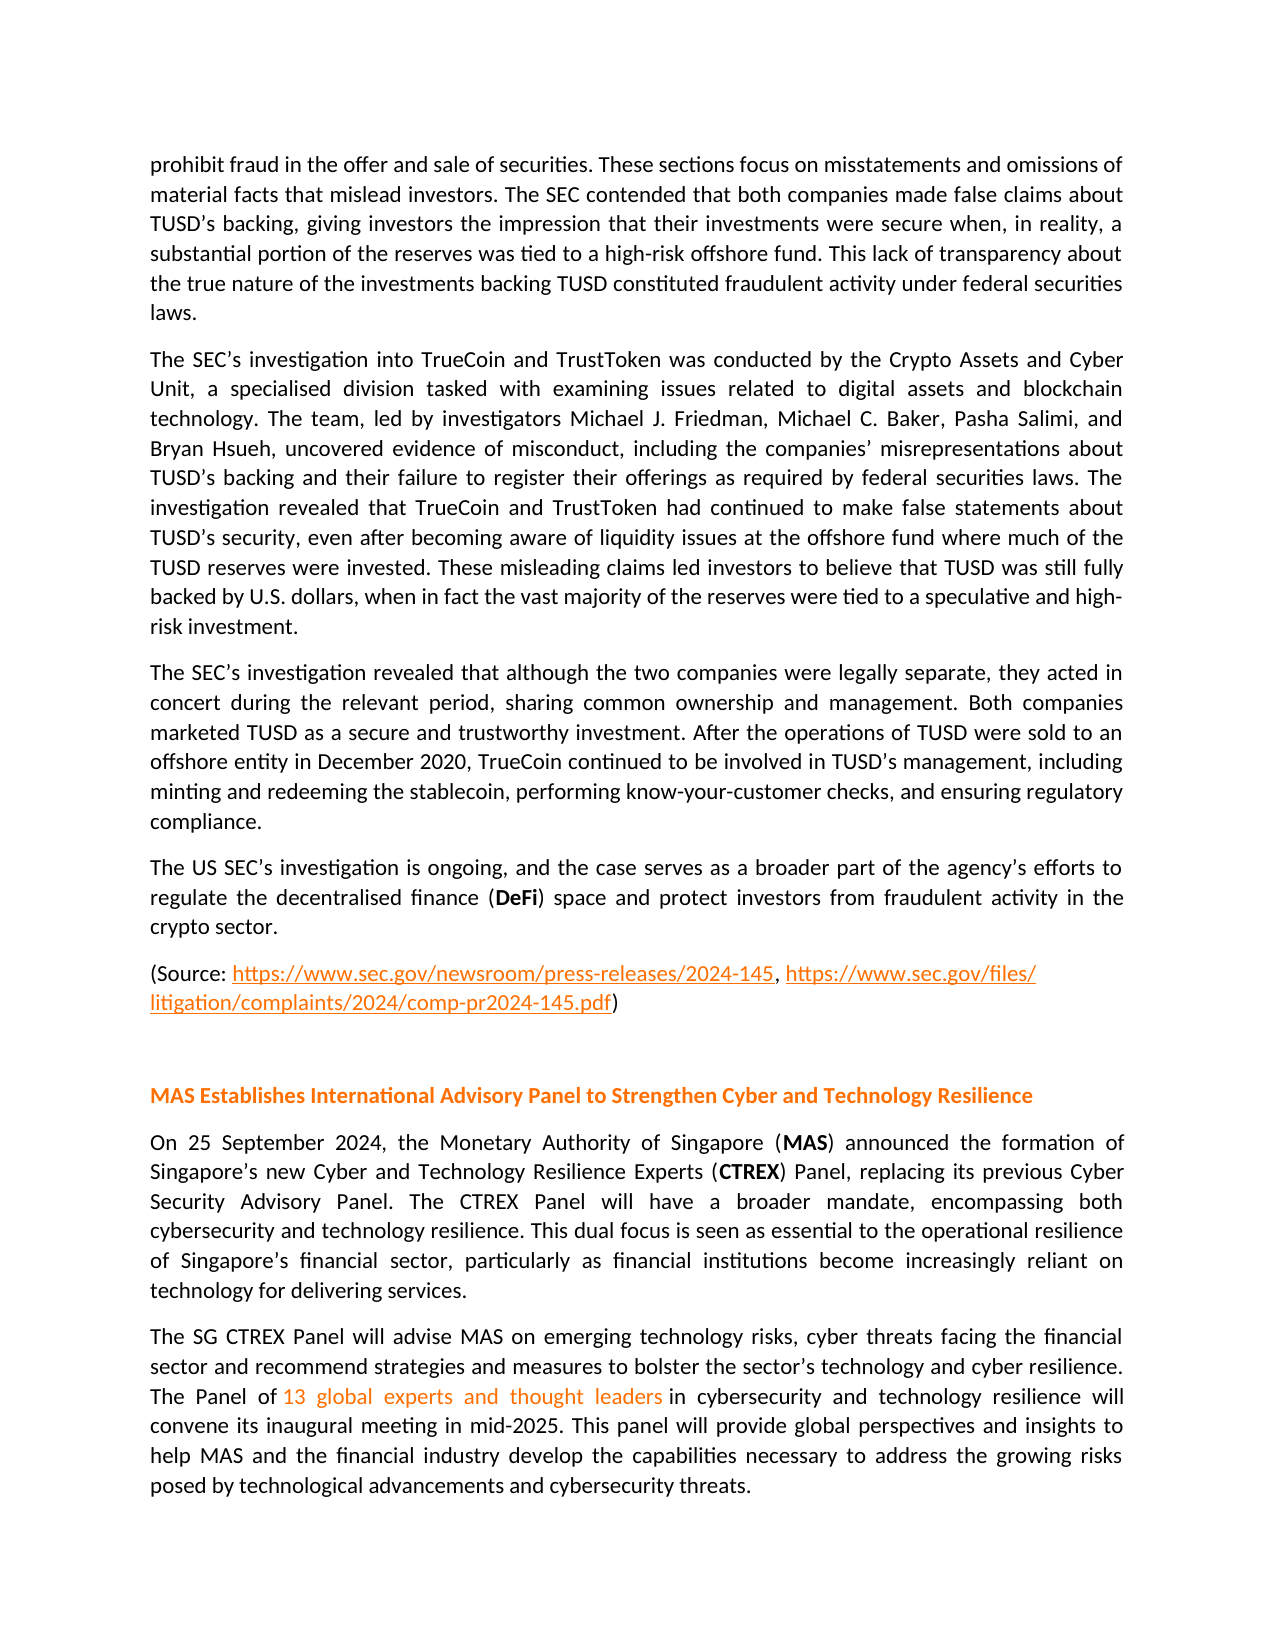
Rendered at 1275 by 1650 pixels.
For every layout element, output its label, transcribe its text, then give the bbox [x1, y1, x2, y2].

text MAS Establishes International Advisory Panel to Strengthen Cyber and Technology Resilience [150, 1081, 1125, 1109]
text The US SEC’s investigation is ongoing, and the case serves as a broader part of the agency’s efforts to regulate the decentralised finance (DeFi) space and protect investors from fraudulent activity in the crypto sector. [150, 853, 1125, 941]
text The SEC’s investigation revealed that although the two companies were legally separate, they acted in concert during the relevant period, sharing common ownership and management. Both companies marketed TUSD as a secure and trustworthy investment. After the operations of TUSD were sold to an offshore entity in December 2020, TrueCoin continued to be involved in TUSD’s management, including minting and redeeming the stablecoin, performing know-your-customer checks, and ensuring regulatory compliance. [150, 658, 1125, 835]
text The SG CTREX Panel will advise MAS on emerging technology risks, cyber threats facing the financial sector and recommend strategies and measures to bolster the sector’s technology and cyber resilience. The Panel of 13 global experts and thought leaders in cybersecurity and technology resilience will convene its inaugural meeting in mid-2025. This panel will provide global perspectives and insights to help MAS and the financial industry develop the capabilities necessary to address the growing risks posed by technological advancements and cybersecurity threats. [150, 1322, 1125, 1499]
text The SEC’s investigation into TrueCoin and TrustToken was conducted by the Crypto Assets and Cyber Unit, a specialised division tasked with examining issues related to digital assets and blockchain technology. The team, led by investigators Michael J. Friedman, Michael C. Baker, Pasha Salimi, and Bryan Hsueh, uncovered evidence of misconduct, including the companies’ misrepresentations about TUSD’s backing and their failure to register their offerings as required by federal securities laws. The investigation revealed that TrueCoin and TrustToken had continued to make false statements about TUSD’s security, even after becoming aware of liquidity issues at the offshore fund where much of the TUSD reserves were invested. These misleading claims led investors to believe that TUSD was still fully backed by U.S. dollars, when in fact the vast majority of the reserves were tied to a speculative and high-risk investment. [150, 345, 1125, 640]
text (Source: https://www.sec.gov/newsroom/press-releases/2024-145, https://www.sec.gov/files/litigation/complaints/2024/comp-pr2024-145.pdf) [150, 959, 1125, 1017]
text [150, 150, 1125, 326]
text On 25 September 2024, the Monetary Authority of Singapore (MAS) announced the formation of Singapore’s new Cyber and Technology Resilience Experts (CTREX) Panel, replacing its previous Cyber Security Advisory Panel. The CTREX Panel will have a broader mandate, encompassing both cybersecurity and technology resilience. This dual focus is seen as essential to the operational resilience of Singapore’s financial sector, particularly as financial institutions become increasingly reliant on technology for delivering services. [150, 1128, 1125, 1304]
